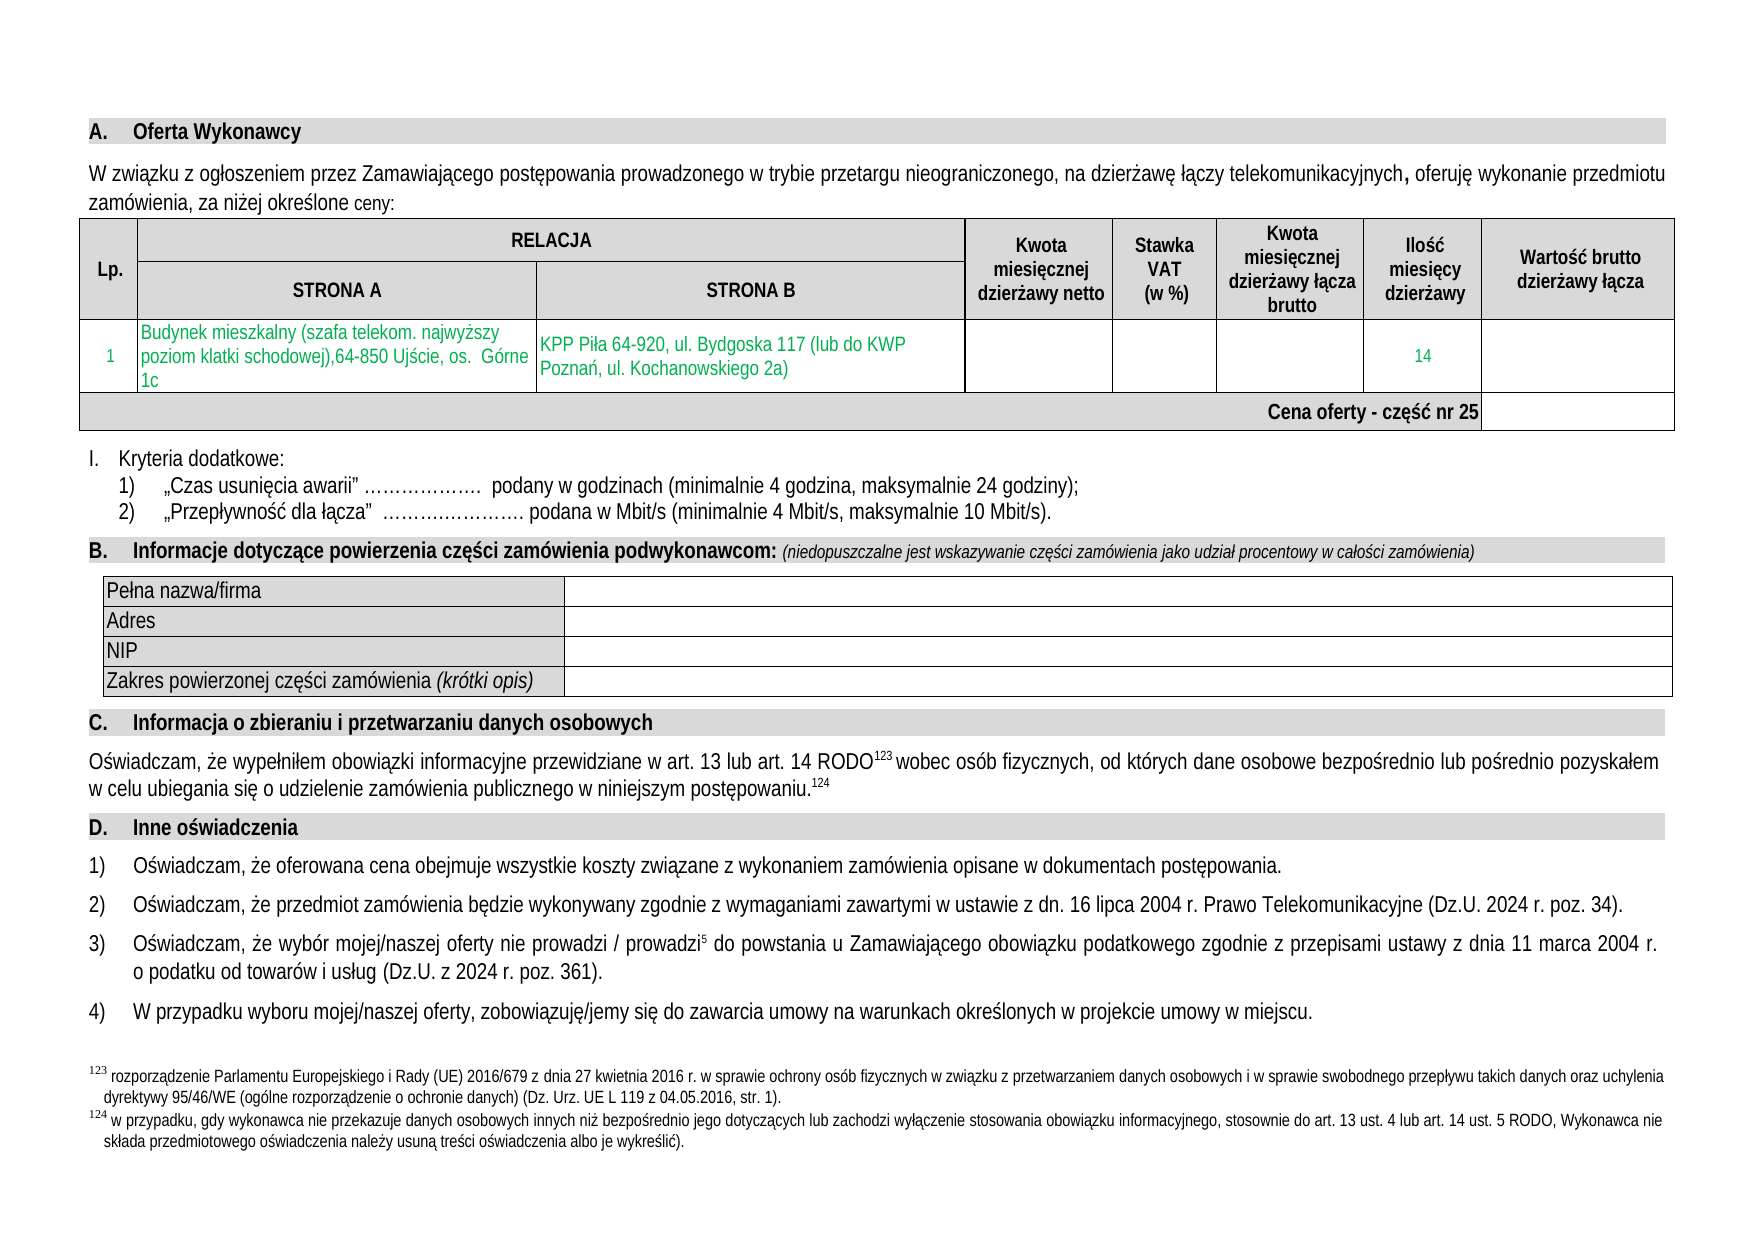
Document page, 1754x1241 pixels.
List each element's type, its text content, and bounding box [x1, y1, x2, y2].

list Informacja o zbieraniu i przetwarzaniu danych osobowych [89, 709, 1665, 736]
list Informacje dotyczące powierzenia części zamówienia podwykonawcom: (niedopuszczalne jest wskazywanie części zamówienia jako udział procentowy w całości zamówienia) [89, 537, 1665, 563]
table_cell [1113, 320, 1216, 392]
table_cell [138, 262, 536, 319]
list Oświadczam, że przedmiot zamówienia będzie wykonywany zgodnie z wymaganiami zawartymi w ustawie z dn. 16 lipca 2004 r. Prawo Telekomunikacyjne (Dz.U. 2024 r. poz. 34). [89, 891, 1665, 917]
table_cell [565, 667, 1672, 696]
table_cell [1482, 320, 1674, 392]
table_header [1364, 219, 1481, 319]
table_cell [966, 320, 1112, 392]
list Kryteria dodatkowe: [89, 445, 1665, 472]
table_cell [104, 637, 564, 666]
list Oświadczam, że wybór mojej/naszej oferty nie prowadzi / prowadzi5 do powstania u Zamawiającego obowiązku podatkowego zgodnie z przepisami ustawy z dnia 11 marca 2004 r. o podatku od towarów i usług (Dz.U. z 2024 r. poz. 361). [89, 930, 1665, 985]
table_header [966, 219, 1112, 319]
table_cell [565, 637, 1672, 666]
list „Czas usunięcia awarii” ………………. podany w godzinach (minimalnie 4 godzina, maksymalnie 24 godziny); [118, 472, 1665, 498]
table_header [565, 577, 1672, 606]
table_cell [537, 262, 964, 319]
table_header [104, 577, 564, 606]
text W związku z ogłoszeniem przez Zamawiającego postępowania prowadzonego w trybie przetargu nieograniczonego, na dzierżawę łączy telekomunikacyjnych, oferuję wykonanie przedmiotu zamówienia, za niżej określone ceny: [89, 159, 1666, 215]
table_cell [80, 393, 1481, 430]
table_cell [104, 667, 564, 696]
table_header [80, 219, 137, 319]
list Oferta Wykonawcy [89, 118, 1666, 144]
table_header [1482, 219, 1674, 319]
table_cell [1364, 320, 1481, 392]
text Oświadczam, że wypełniłem obowiązki informacyjne przewidziane w art. 13 lub art. 14 RODO wobec osób fizycznych, od których dane osobowe bezpośrednio lub pośrednio pozyskałem w celu ubiegania się o udzielenie zamówienia publicznego w niniejszym postępowaniu. [89, 748, 1665, 801]
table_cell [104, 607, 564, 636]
list „Przepływność dla łącza” ……….…………. podana w Mbit/s (minimalnie 4 Mbit/s, maksymalnie 10 Mbit/s). [118, 498, 1665, 524]
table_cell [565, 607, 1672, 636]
list Oświadczam, że oferowana cena obejmuje wszystkie koszty związane z wykonaniem zamówienia opisane w dokumentach postępowania. [89, 852, 1665, 879]
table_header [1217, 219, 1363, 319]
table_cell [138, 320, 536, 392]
list W przypadku wyboru mojej/naszej oferty, zobowiązuję/jemy się do zawarcia umowy na warunkach określonych w projekcie umowy w miejscu. [89, 998, 1665, 1024]
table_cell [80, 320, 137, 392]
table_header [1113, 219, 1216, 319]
list Inne oświadczenia [89, 813, 1665, 840]
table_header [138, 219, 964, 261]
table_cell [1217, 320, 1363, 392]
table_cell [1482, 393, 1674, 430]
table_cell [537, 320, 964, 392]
